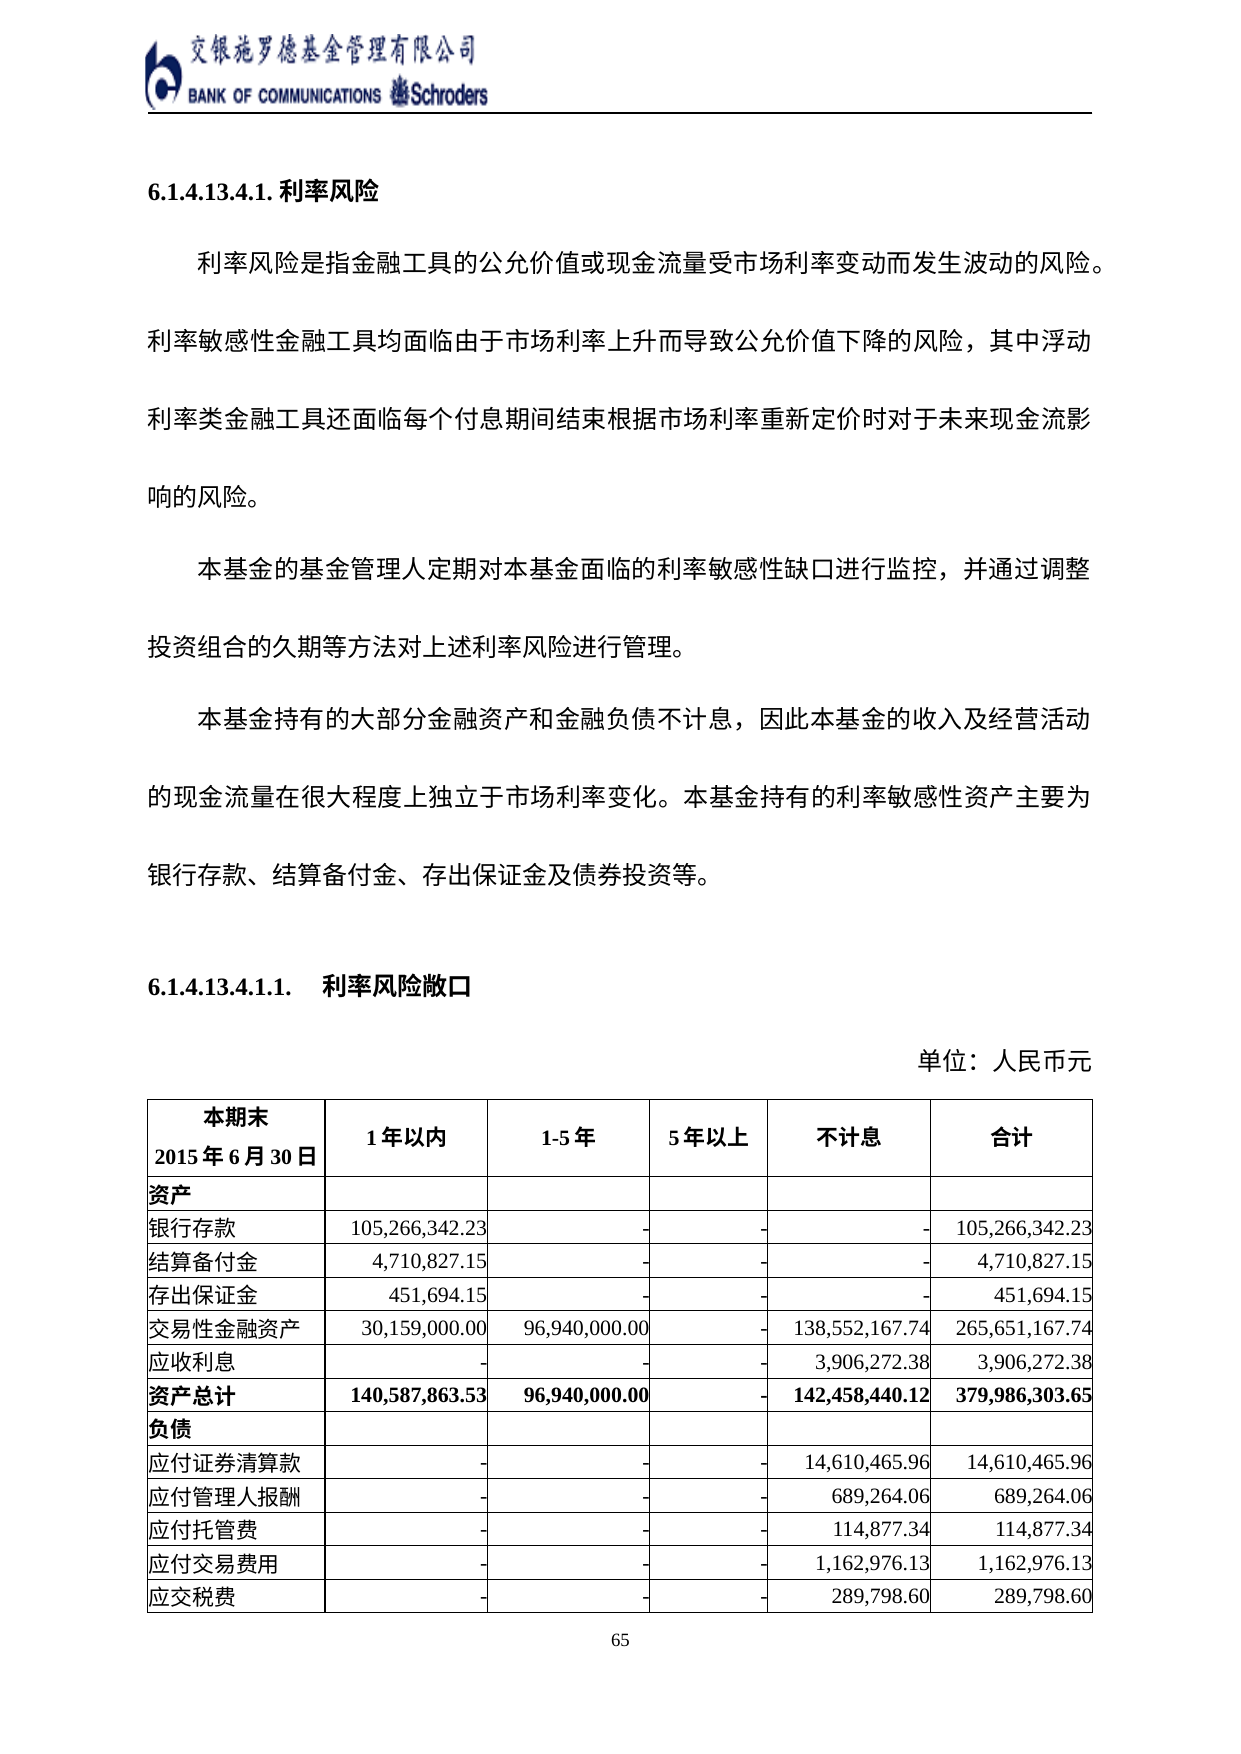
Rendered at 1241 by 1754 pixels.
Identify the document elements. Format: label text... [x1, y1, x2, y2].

table_cell - [488, 1345, 649, 1377]
table_cell - [650, 1580, 767, 1612]
table_cell 4,710,827.15 [931, 1244, 1092, 1277]
table_cell [768, 1412, 930, 1444]
table_cell 1,162,976.13 [768, 1546, 930, 1579]
table_cell - [650, 1513, 767, 1545]
table_cell [931, 1412, 1092, 1444]
table_cell - [650, 1278, 767, 1310]
table_cell 265,651,167.74 [931, 1311, 1092, 1344]
table_cell 379,986,303.65 [931, 1379, 1092, 1411]
table_cell 96,940,000.00 [488, 1311, 649, 1344]
table_cell 1,162,976.13 [931, 1546, 1092, 1579]
table_cell 30,159,000.00 [326, 1311, 487, 1344]
table_cell - [488, 1278, 649, 1310]
table_cell - [488, 1580, 649, 1612]
table_cell - [326, 1513, 487, 1545]
text 单位：人民币元 [149, 1027, 1092, 1092]
table_cell 114,877.34 [768, 1513, 930, 1545]
table_cell 14,610,465.96 [931, 1446, 1092, 1478]
table_cell - [488, 1446, 649, 1478]
table_cell 138,552,167.74 [768, 1311, 930, 1344]
table_cell 105,266,342.23 [931, 1211, 1092, 1243]
table_cell 应收利息 [148, 1345, 324, 1377]
text 本基金持有的大部分金融资产和金融负债不计息，因此本基金的收入及经营活动的现金流量在很大程度上独立于市场利率变化。本基金持有的利率敏感性资产主要为银行存款、结算备付金、存出保证金及债券投资等。 [148, 685, 1092, 906]
table_cell - [326, 1446, 487, 1478]
table_cell 114,877.34 [931, 1513, 1092, 1545]
table_cell - [650, 1311, 767, 1344]
table_cell 3,906,272.38 [768, 1345, 930, 1377]
table_cell 140,587,863.53 [326, 1379, 487, 1411]
list 利率风险 [148, 157, 1092, 222]
table_cell - [488, 1211, 649, 1243]
table_cell - [650, 1546, 767, 1579]
table_cell - [326, 1546, 487, 1579]
table_cell - [650, 1211, 767, 1243]
list 利率风险敞口 [148, 952, 1092, 1017]
table_cell - [650, 1379, 767, 1411]
table_cell 689,264.06 [931, 1479, 1092, 1512]
table_cell - [768, 1211, 930, 1243]
table_cell - [488, 1546, 649, 1579]
table_cell - [326, 1580, 487, 1612]
table_cell [326, 1412, 487, 1444]
table_cell 资产 [148, 1177, 324, 1210]
table_cell - [650, 1345, 767, 1377]
table_cell 3,906,272.38 [931, 1345, 1092, 1377]
table_cell 96,940,000.00 [488, 1379, 649, 1411]
text 利率风险是指金融工具的公允价值或现金流量受市场利率变动而发生波动的风险。利率敏感性金融工具均面临由于市场利率上升而导致公允价值下降的风险，其中浮动利率类金融工具还面临每个付息期间结束根据市场利率重新定价时对于未来现金流影响的风险。 [148, 229, 1092, 528]
table_cell [488, 1177, 649, 1210]
table_cell - [650, 1446, 767, 1478]
table_header 5年以上 [650, 1100, 767, 1176]
table_cell [650, 1177, 767, 1210]
text 本基金的基金管理人定期对本基金面临的利率敏感性缺口进行监控，并通过调整投资组合的久期等方法对上述利率风险进行管理。 [148, 535, 1092, 678]
table_cell [650, 1412, 767, 1444]
table_cell - [768, 1278, 930, 1310]
table_cell 689,264.06 [768, 1479, 930, 1512]
table_cell - [488, 1479, 649, 1512]
table_cell - [650, 1244, 767, 1277]
table_cell 105,266,342.23 [326, 1211, 487, 1243]
table_cell [768, 1177, 930, 1210]
table_cell 存出保证金 [148, 1278, 324, 1310]
table_header 本期末 2015年6月30日 [148, 1100, 324, 1176]
table_cell 451,694.15 [931, 1278, 1092, 1310]
table_cell [931, 1177, 1092, 1210]
table_cell 142,458,440.12 [768, 1379, 930, 1411]
table_cell - [488, 1244, 649, 1277]
table_cell [488, 1412, 649, 1444]
table_cell - [326, 1479, 487, 1512]
table_header 1年以内 [326, 1100, 487, 1176]
table_cell 银行存款 [148, 1211, 324, 1243]
table_cell 289,798.60 [768, 1580, 930, 1612]
table_cell 应付托管费 [148, 1513, 324, 1545]
table_cell 451,694.15 [326, 1278, 487, 1310]
table_cell 负债 [148, 1412, 324, 1444]
table_cell 应付证券清算款 [148, 1446, 324, 1478]
table_header 合计 [931, 1100, 1092, 1176]
table_cell 结算备付金 [148, 1244, 324, 1277]
table_cell 应交税费 [148, 1580, 324, 1612]
table_cell 资产总计 [148, 1379, 324, 1411]
table_cell - [768, 1244, 930, 1277]
picture [145, 34, 488, 110]
table_header 1-5年 [488, 1100, 649, 1176]
table_cell 应付管理人报酬 [148, 1479, 324, 1512]
table_cell 应付交易费用 [148, 1546, 324, 1579]
table_cell - [326, 1345, 487, 1377]
table_cell - [488, 1513, 649, 1545]
table_header 不计息 [768, 1100, 930, 1176]
table_cell [326, 1177, 487, 1210]
table_cell - [650, 1479, 767, 1512]
table_cell 14,610,465.96 [768, 1446, 930, 1478]
table_cell 289,798.60 [931, 1580, 1092, 1612]
table_cell 交易性金融资产 [148, 1311, 324, 1344]
table_cell 4,710,827.15 [326, 1244, 487, 1277]
